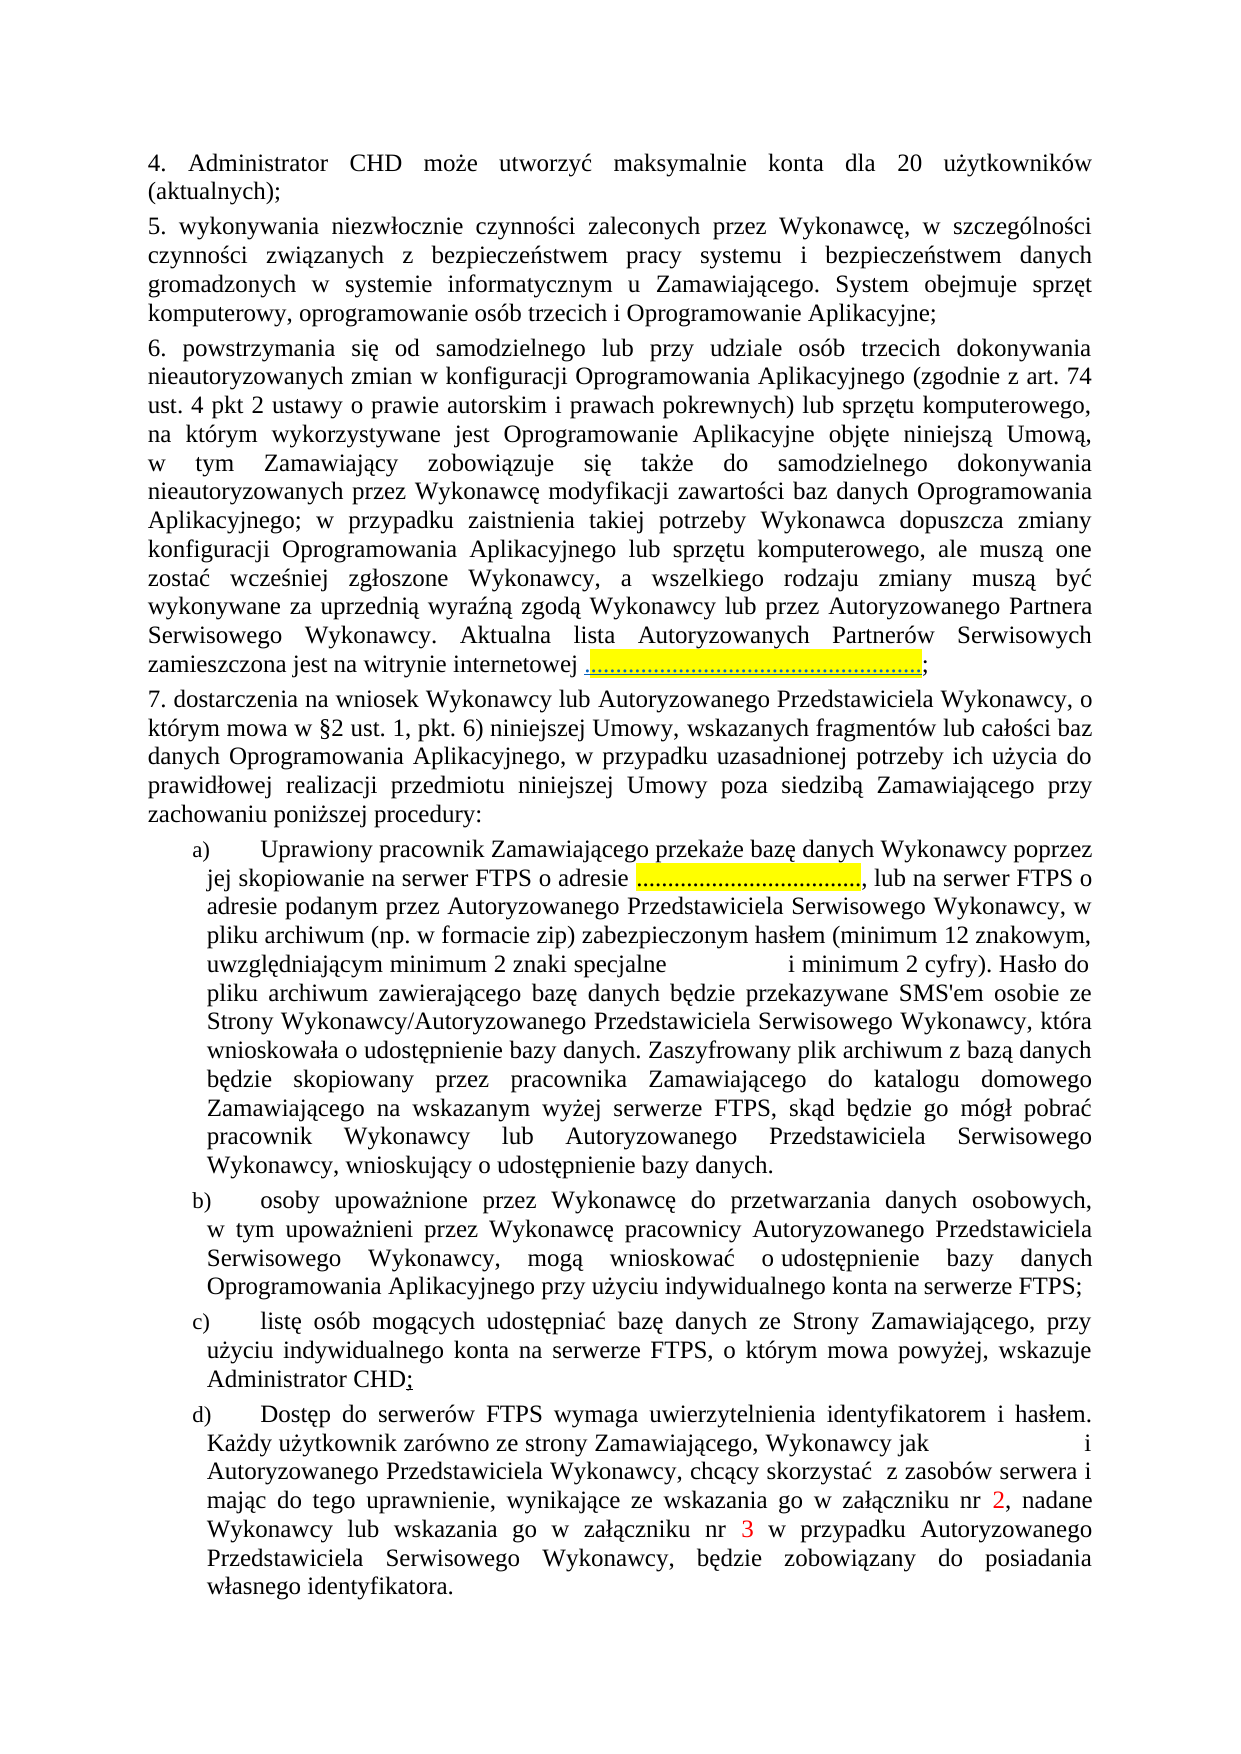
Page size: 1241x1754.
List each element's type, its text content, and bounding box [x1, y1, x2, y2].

list osoby upoważnione przez Wykonawcę do przetwarzania danych osobowych, w tym upoważnieni przez Wykonawcę pracownicy Autoryzowanego Przedstawiciela Serwisowego Wykonawcy, mogą wnioskować o udostępnienie bazy danych Oprogramowania Aplikacyjnego przy użyciu indywidualnego konta na serwerze FTPS; [192, 1185, 1093, 1300]
list Dostęp do serwerów FTPS wymaga uwierzytelnienia identyfikatorem i hasłem. Każdy użytkownik zarówno ze strony Zamawiającego, Wykonawcy jak i Autoryzowanego Przedstawiciela Wykonawcy, chcący skorzystać z zasobów serwera i mając do tego uprawnienie, wynikające ze wskazania go w załączniku nr 2, nadane Wykonawcy lub wskazania go w załączniku nr 3 w przypadku Autoryzowanego Przedstawiciela Serwisowego Wykonawcy, będzie zobowiązany do posiadania własnego identyfikatora. [192, 1399, 1093, 1600]
list Uprawiony pracownik Zamawiającego przekaże bazę danych Wykonawcy poprzez jej skopiowanie na serwer FTPS o adresie ...................................., lub na serwer FTPS o adresie podanym przez Autoryzowanego Przedstawiciela Serwisowego Wykonawcy, w pliku archiwum (np. w formacie zip) zabezpieczonym hasłem (minimum 12 znakowym, uwzględniającym minimum 2 znaki specjalne i minimum 2 cyfry). Hasło do pliku archiwum zawierającego bazę danych będzie przekazywane SMS'em osobie ze Strony Wykonawcy/Autoryzowanego Przedstawiciela Serwisowego Wykonawcy, która wnioskowała o udostępnienie bazy danych. Zaszyfrowany plik archiwum z bazą danych będzie skopiowany przez pracownika Zamawiającego do katalogu domowego Zamawiającego na wskazanym wyżej serwerze FTPS, skąd będzie go mógł pobrać pracownik Wykonawcy lub Autoryzowanego Przedstawiciela Serwisowego Wykonawcy, wnioskujący o udostępnienie bazy danych. [192, 834, 1093, 1179]
text 7. dostarczenia na wniosek Wykonawcy lub Autoryzowanego Przedstawiciela Wykonawcy, o którym mowa w §2 ust. 1, pkt. 6) niniejszej Umowy, wskazanych fragmentów lub całości baz danych Oprogramowania Aplikacyjnego, w przypadku uzasadnionej potrzeby ich użycia do prawidłowej realizacji przedmiotu niniejszej Umowy poza siedzibą Zamawiającego przy zachowaniu poniższej procedury: [148, 684, 1093, 828]
list listę osób mogących udostępniać bazę danych ze Strony Zamawiającego, przy użyciu indywidualnego konta na serwerze FTPS, o którym mowa powyżej, wskazuje Administrator CHD; [192, 1306, 1093, 1393]
text 5. wykonywania niezwłocznie czynności zaleconych przez Wykonawcę, w szczególności czynności związanych z bezpieczeństwem pracy systemu i bezpieczeństwem danych gromadzonych w systemie informatycznym u Zamawiającego. System obejmuje sprzęt komputerowy, oprogramowanie osób trzecich i Oprogramowanie Aplikacyjne; [148, 211, 1093, 326]
text 6. powstrzymania się od samodzielnego lub przy udziale osób trzecich dokonywania nieautoryzowanych zmian w konfiguracji Oprogramowania Aplikacyjnego (zgodnie z art. 74 ust. 4 pkt 2 ustawy o prawie autorskim i prawach pokrewnych) lub sprzętu komputerowego, na którym wykorzystywane jest Oprogramowanie Aplikacyjne objęte niniejszą Umową, w tym Zamawiający zobowiązuje się także do samodzielnego dokonywania nieautoryzowanych przez Wykonawcę modyfikacji zawartości baz danych Oprogramowania Aplikacyjnego; w przypadku zaistnienia takiej potrzeby Wykonawca dopuszcza zmiany konfiguracji Oprogramowania Aplikacyjnego lub sprzętu komputerowego, ale muszą one zostać wcześniej zgłoszone Wykonawcy, a wszelkiego rodzaju zmiany muszą być wykonywane za uprzednią wyraźną zgodą Wykonawcy lub przez Autoryzowanego Partnera Serwisowego Wykonawcy. Aktualna lista Autoryzowanych Partnerów Serwisowych zamieszczona jest na witrynie internetowej ......................................................; [148, 333, 1093, 678]
text 4. Administrator CHD może utworzyć maksymalnie konta dla 20 użytkowników (aktualnych); [148, 148, 1093, 205]
